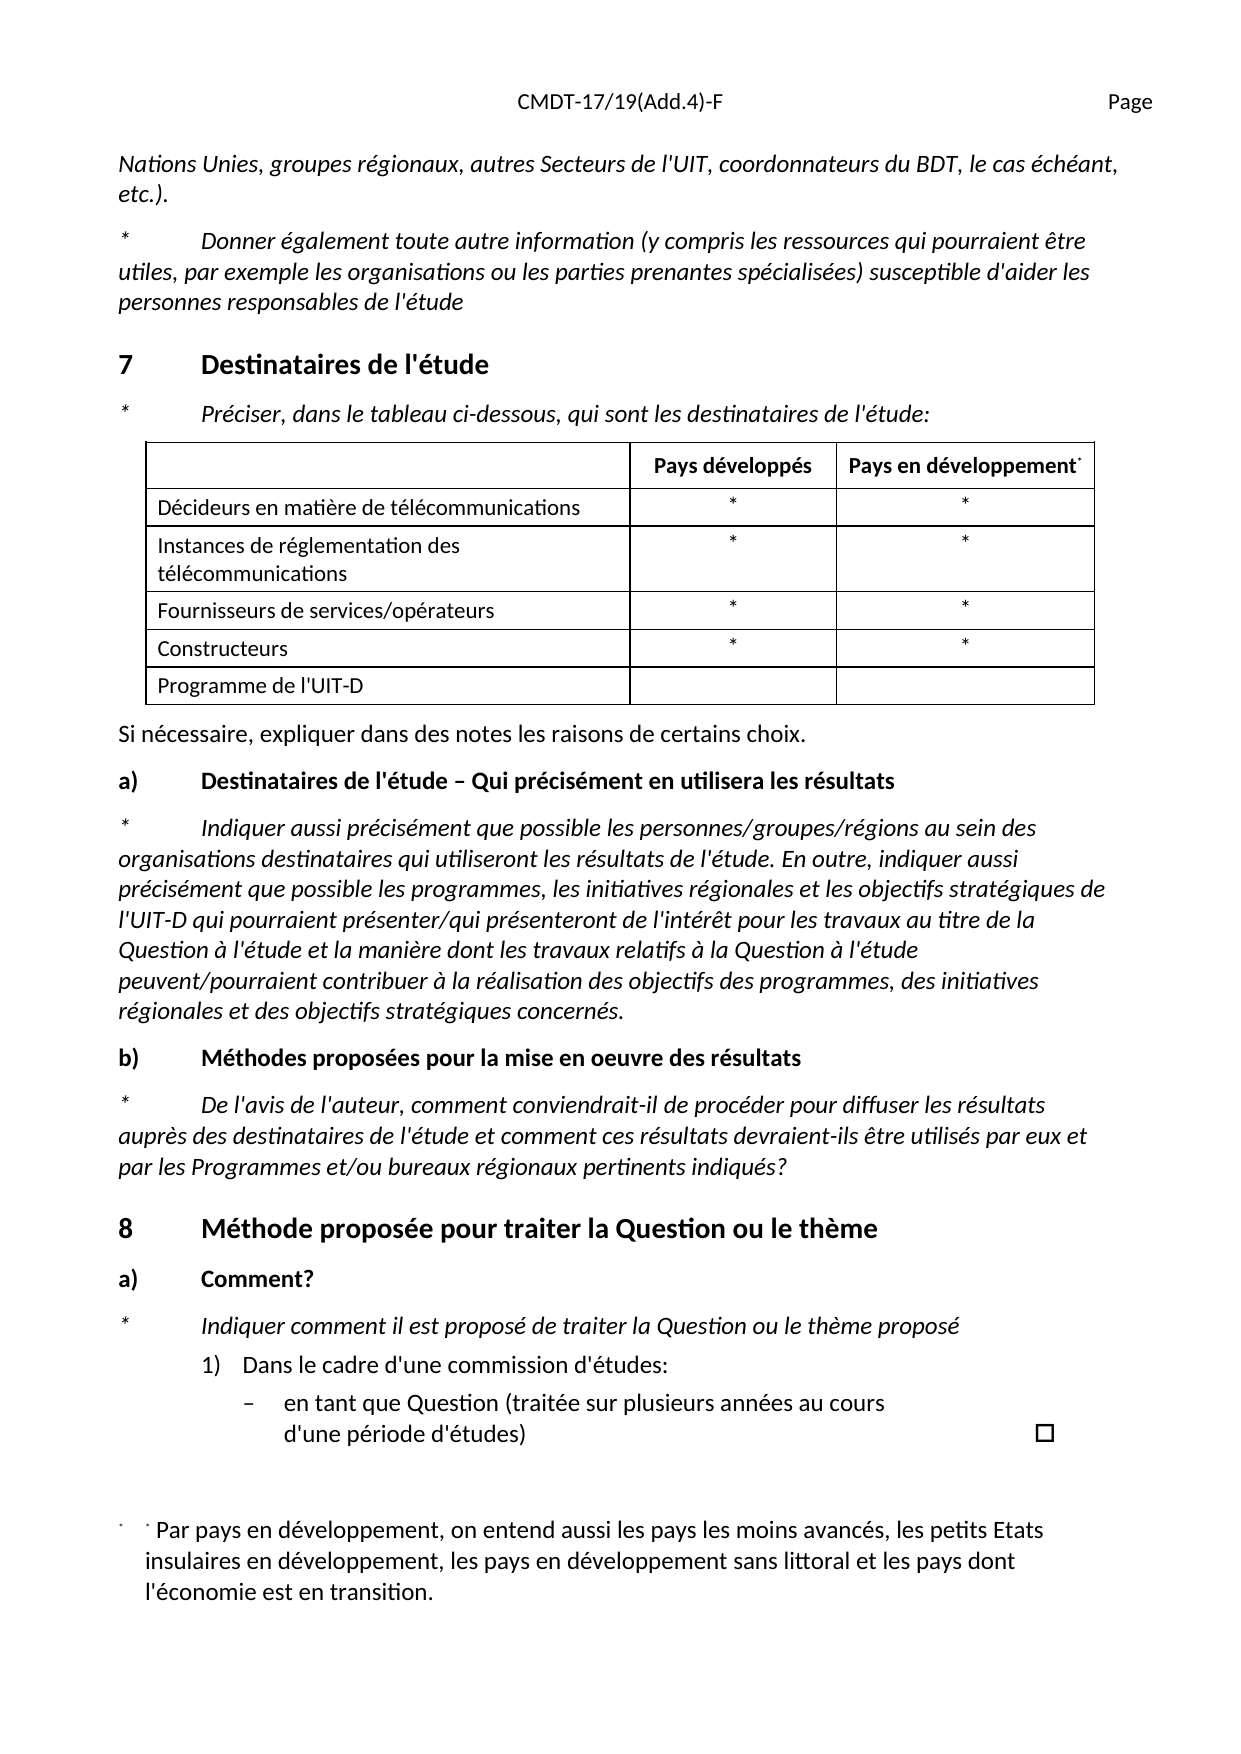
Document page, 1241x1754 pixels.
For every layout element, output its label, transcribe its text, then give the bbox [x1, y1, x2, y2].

text Si nécessaire, expliquer dans des notes les raisons de certains choix. [118, 718, 1122, 748]
table_cell Instances de réglementation des télécommunications [147, 527, 629, 591]
table_cell * [631, 527, 836, 591]
table_cell Fournisseurs de services/opérateurs [147, 592, 629, 628]
subtitle * Donner également toute autre information (y compris les ressources qui pourraient être utiles, par exemple les organisations ou les parties prenantes spécialisées) susceptible d'aider les personnes responsables de l'étude [118, 225, 1122, 317]
table_header Pays en développement* [837, 443, 1094, 488]
table_cell * [837, 527, 1094, 591]
table_header [147, 443, 629, 488]
table_header Pays développés [631, 443, 836, 488]
table_cell [837, 668, 1094, 704]
table_cell * [631, 489, 836, 525]
subtitle b) Méthodes proposées pour la mise en oeuvre des résultats [118, 1042, 1122, 1073]
subtitle a) Destinataires de l'étude – Qui précisément en utilisera les résultats [118, 765, 1122, 796]
subtitle * Indiquer aussi précisément que possible les personnes/groupes/régions au sein des organisations destinataires qui utiliseront les résultats de l'étude. En outre, indiquer aussi précisément que possible les programmes, les initiatives régionales et les objectifs stratégiques de l'UIT-D qui pourraient présenter/qui présenteront de l'intérêt pour les travaux au titre de la Question à l'étude et la manière dont les travaux relatifs à la Question à l'étude peuvent/pourraient contribuer à la réalisation des objectifs des programmes, des initiatives régionales et des objectifs stratégiques concernés. [118, 812, 1122, 1026]
table_cell * [631, 592, 836, 628]
subtitle 7 Destinataires de l'étude [118, 346, 1122, 382]
subtitle a) Comment? [118, 1263, 1122, 1293]
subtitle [118, 148, 1122, 209]
subtitle * Préciser, dans le tableau ci-dessous, qui sont les destinataires de l'étude: [118, 398, 1122, 429]
table_cell * [631, 630, 836, 666]
table_cell * [837, 630, 1094, 666]
table_cell Programme de l'UIT-D [147, 668, 629, 704]
table_cell [631, 668, 836, 704]
subtitle * Indiquer comment il est proposé de traiter la Question ou le thème proposé [118, 1310, 1122, 1340]
subtitle 8 Méthode proposée pour traiter la Question ou le thème [118, 1210, 1122, 1246]
text – en tant que Question (traitée sur plusieurs années au cours d'une période d'études) [242, 1388, 1122, 1449]
table_cell Constructeurs [147, 630, 629, 666]
table_cell * [837, 489, 1094, 525]
subtitle * De l'avis de l'auteur, comment conviendrait-il de procéder pour diffuser les résultats auprès des destinataires de l'étude et comment ces résultats devraient-ils être utilisés par eux et par les Programmes et/ou bureaux régionaux pertinents indiqués? [118, 1090, 1122, 1181]
table_cell * [837, 592, 1094, 628]
table_cell Décideurs en matière de télécommunications [147, 489, 629, 525]
text 1) Dans le cadre d'une commission d'études: [201, 1349, 1122, 1379]
